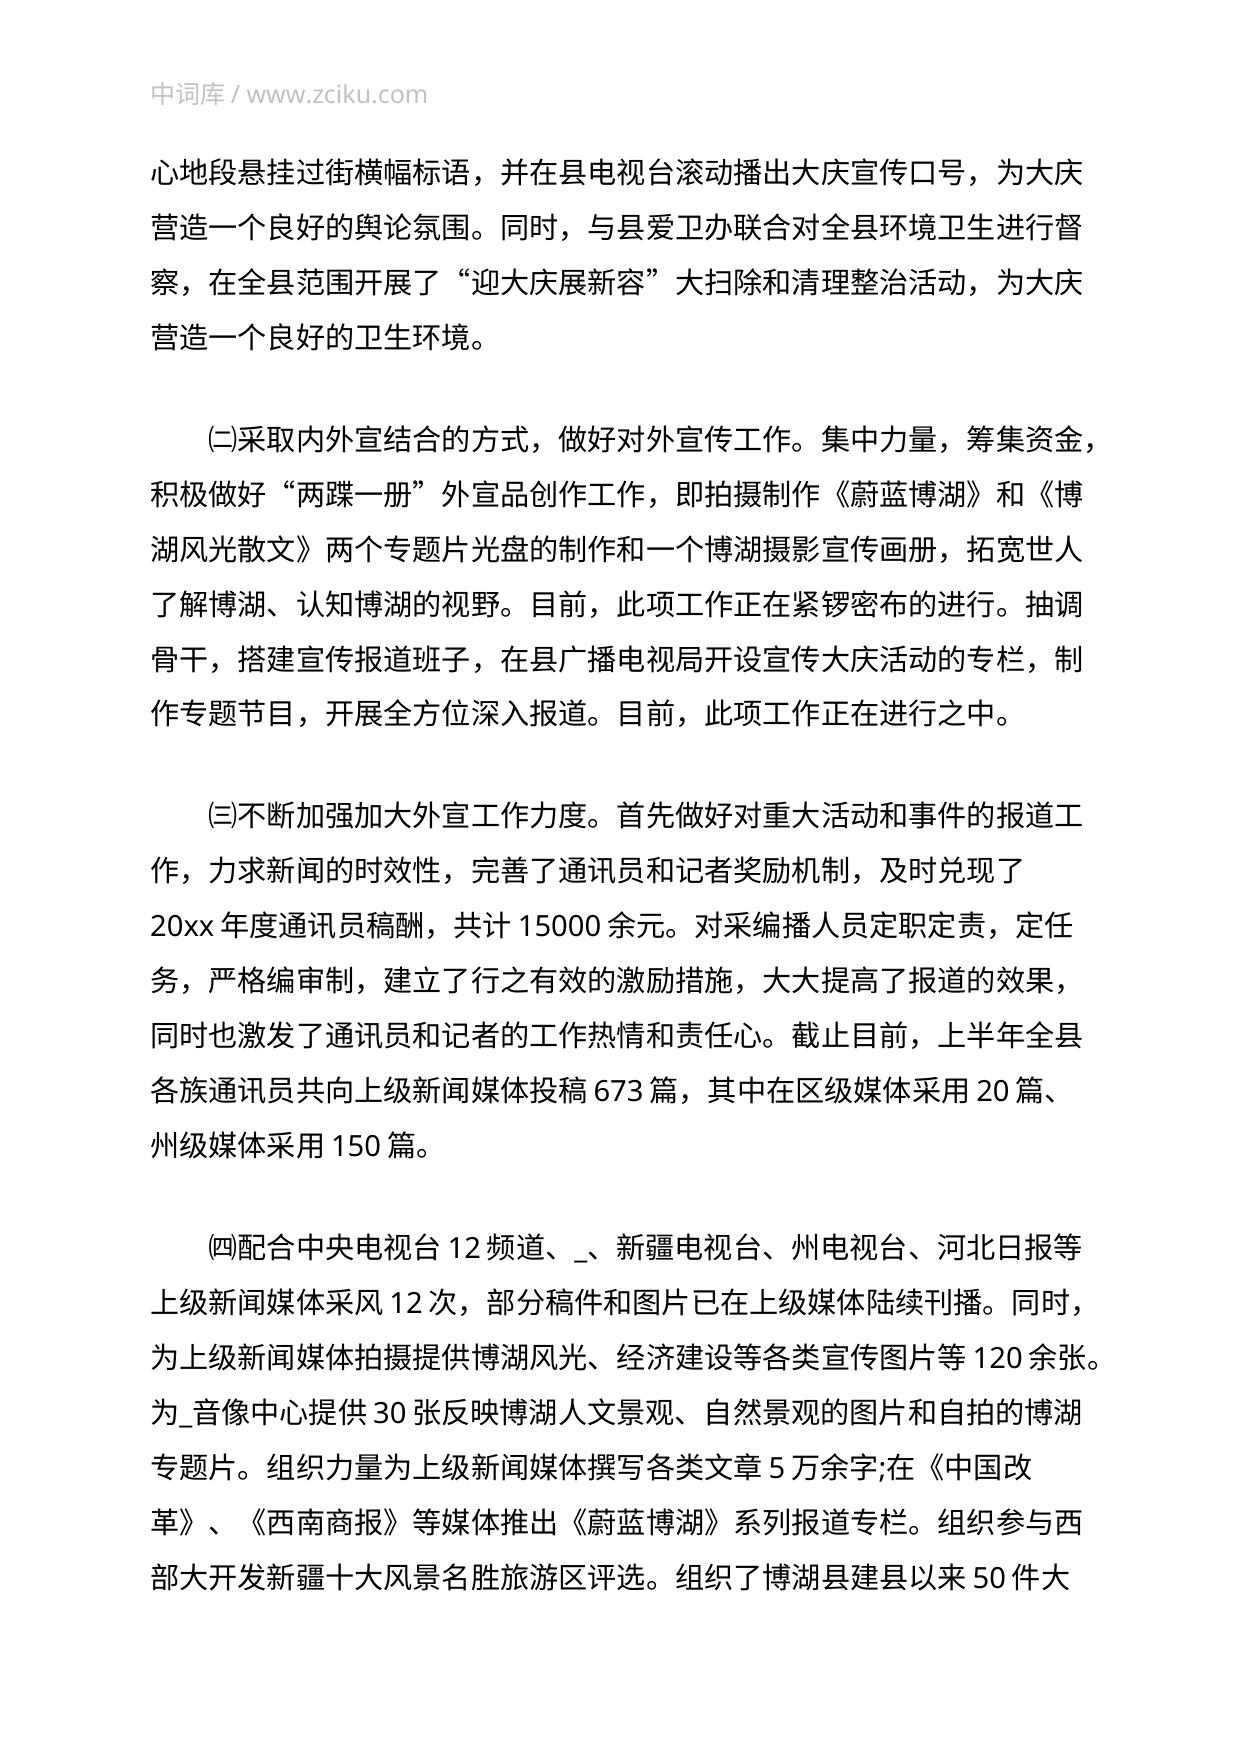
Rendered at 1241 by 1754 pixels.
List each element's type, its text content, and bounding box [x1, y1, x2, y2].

text ㈢不断加强加大外宣工作力度。首先做好对重大活动和事件的报道工作，力求新闻的时效性，完善了通讯员和记者奖励机制，及时兑现了20xx年度通讯员稿酬，共计15000余元。对采编播人员定职定责，定任务，严格编审制，建立了行之有效的激励措施，大大提高了报道的效果，同时也激发了通讯员和记者的工作热情和责任心。截止目前，上半年全县各族通讯员共向上级新闻媒体投稿673篇，其中在区级媒体采用20篇、州级媒体采用150篇。 [150, 793, 1090, 1165]
text ㈡采取内外宣结合的方式，做好对外宣传工作。集中力量，筹集资金，积极做好“两蹀一册”外宣品创作工作，即拍摄制作《蔚蓝博湖》和《博湖风光散文》两个专题片光盘的制作和一个博湖摄影宣传画册，拓宽世人了解博湖、认知博湖的视野。目前，此项工作正在紧锣密布的进行。抽调骨干，搭建宣传报道班子，在县广播电视局开设宣传大庆活动的专栏，制作专题节目，开展全方位深入报道。目前，此项工作正在进行之中。 [150, 416, 1090, 733]
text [150, 1224, 1090, 1597]
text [150, 150, 1090, 357]
